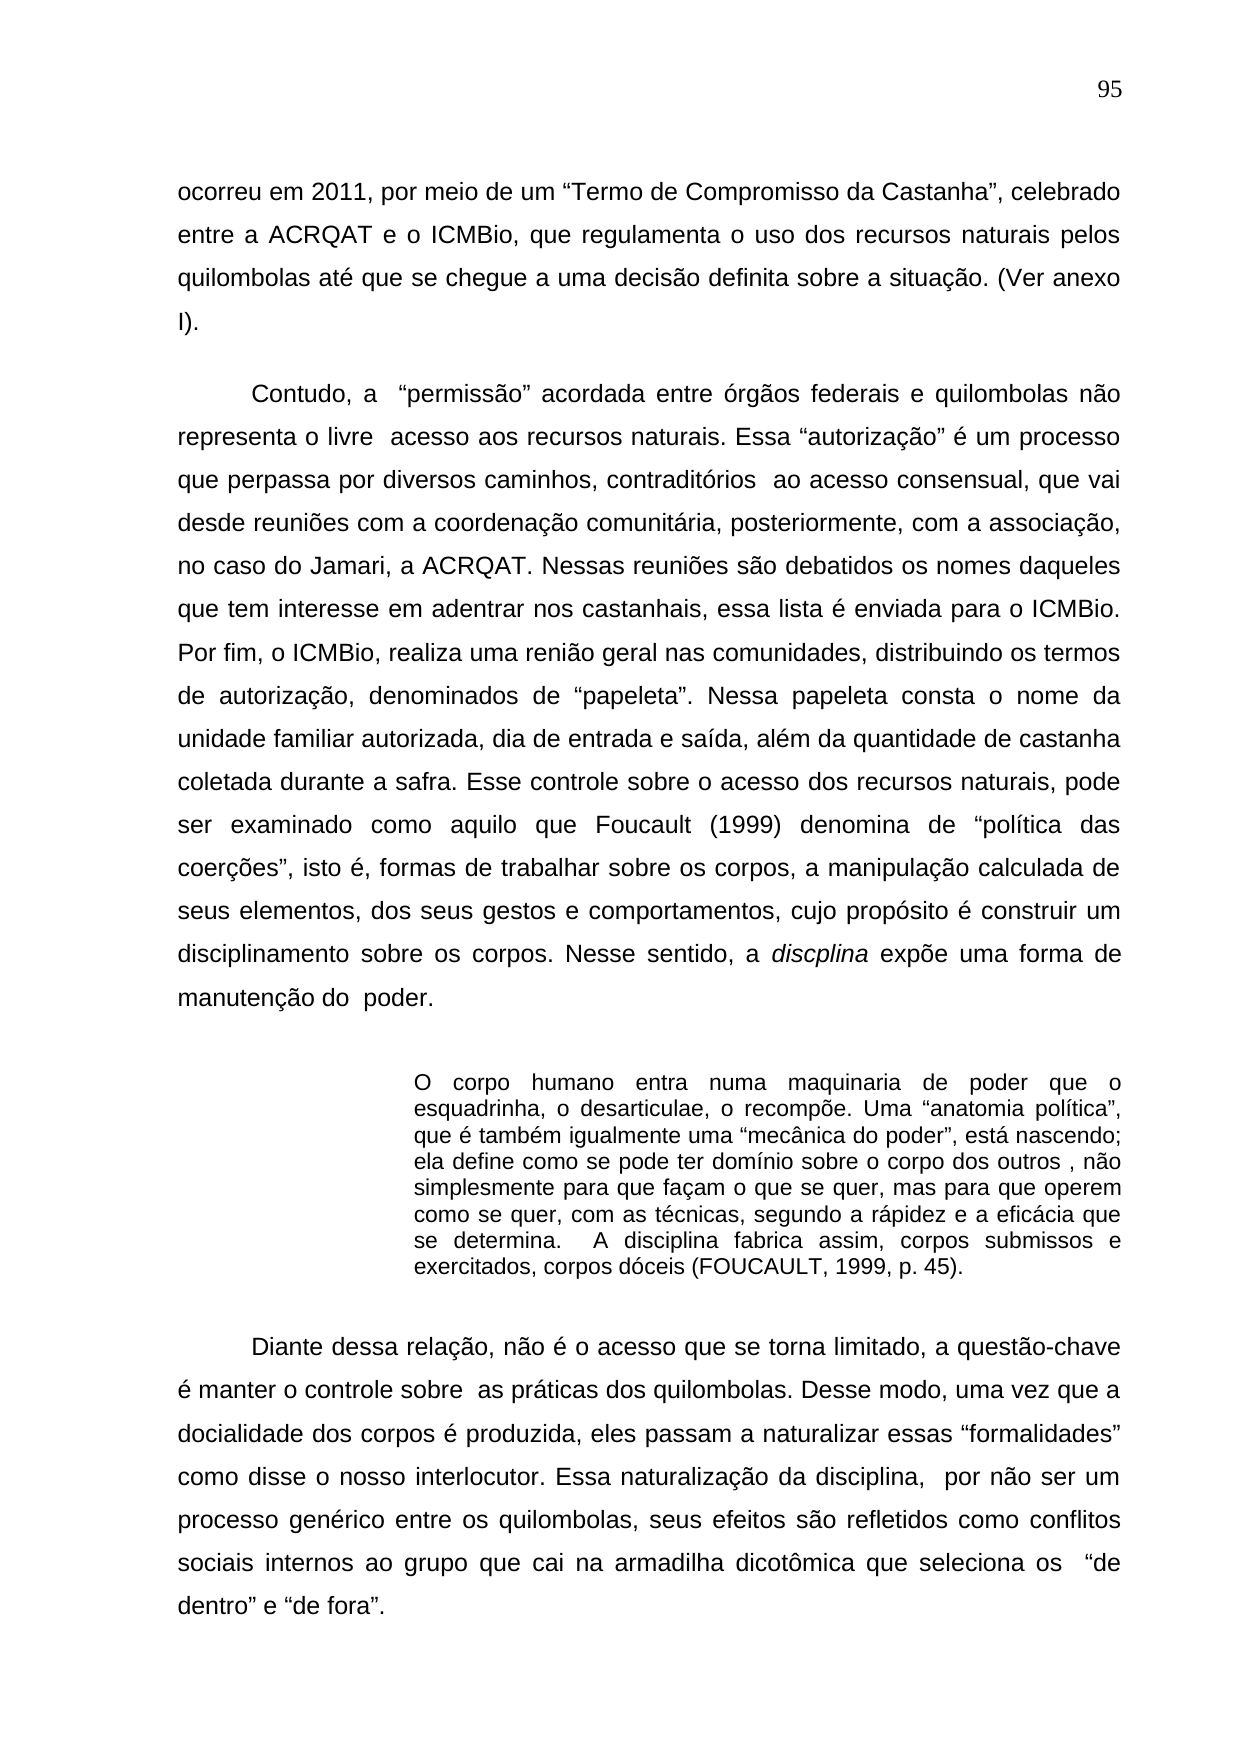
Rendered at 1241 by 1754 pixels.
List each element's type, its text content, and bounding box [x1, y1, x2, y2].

text Contudo, a “permissão” acordada entre órgãos federais e quilombolas não representa o livre acesso aos recursos naturais. Essa “autorização” é um processo que perpassa por diversos caminhos, contraditórios ao acesso consensual, que vai desde reuniões com a coordenação comunitária, posteriormente, com a associação, no caso do Jamari, a ACRQAT. Nessas reuniões são debatidos os nomes daqueles que tem interesse em adentrar nos castanhais, essa lista é enviada para o ICMBio. Por fim, o ICMBio, realiza uma renião geral nas comunidades, distribuindo os termos de autorização, denominados de “papeleta”. Nessa papeleta consta o nome da unidade familiar autorizada, dia de entrada e saída, além da quantidade de castanha coletada durante a safra. Esse controle sobre o acesso dos recursos naturais, pode ser examinado como aquilo que Foucault (1999) denomina de “política das coerções”, isto é, formas de trabalhar sobre os corpos, a manipulação calculada de seus elementos, dos seus gestos e comportamentos, cujo propósito é construir um disciplinamento sobre os corpos. Nesse sentido, a discplina expõe uma forma de manutenção do poder. [177, 379, 1122, 1011]
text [177, 177, 1122, 335]
text O corpo humano entra numa maquinaria de poder que o esquadrinha, o desarticulae, o recompõe. Uma “anatomia política”, que é também igualmente uma “mecânica do poder”, está nascendo; ela define como se pode ter domínio sobre o corpo dos outros , não simplesmente para que façam o que se quer, mas para que operem como se quer, com as técnicas, segundo a rápidez e a eficácia que se determina. A disciplina fabrica assim, corpos submissos e exercitados, corpos dóceis (FOUCAULT, 1999, p. 45). [413, 1069, 1122, 1280]
text Diante dessa relação, não é o acesso que se torna limitado, a questão-chave é manter o controle sobre as práticas dos quilombolas. Desse modo, uma vez que a docialidade dos corpos é produzida, eles passam a naturalizar essas “formalidades” como disse o nosso interlocutor. Essa naturalização da disciplina, por não ser um processo genérico entre os quilombolas, seus efeitos são refletidos como conflitos sociais internos ao grupo que cai na armadilha dicotômica que seleciona os “de dentro” e “de fora”. [177, 1332, 1122, 1620]
